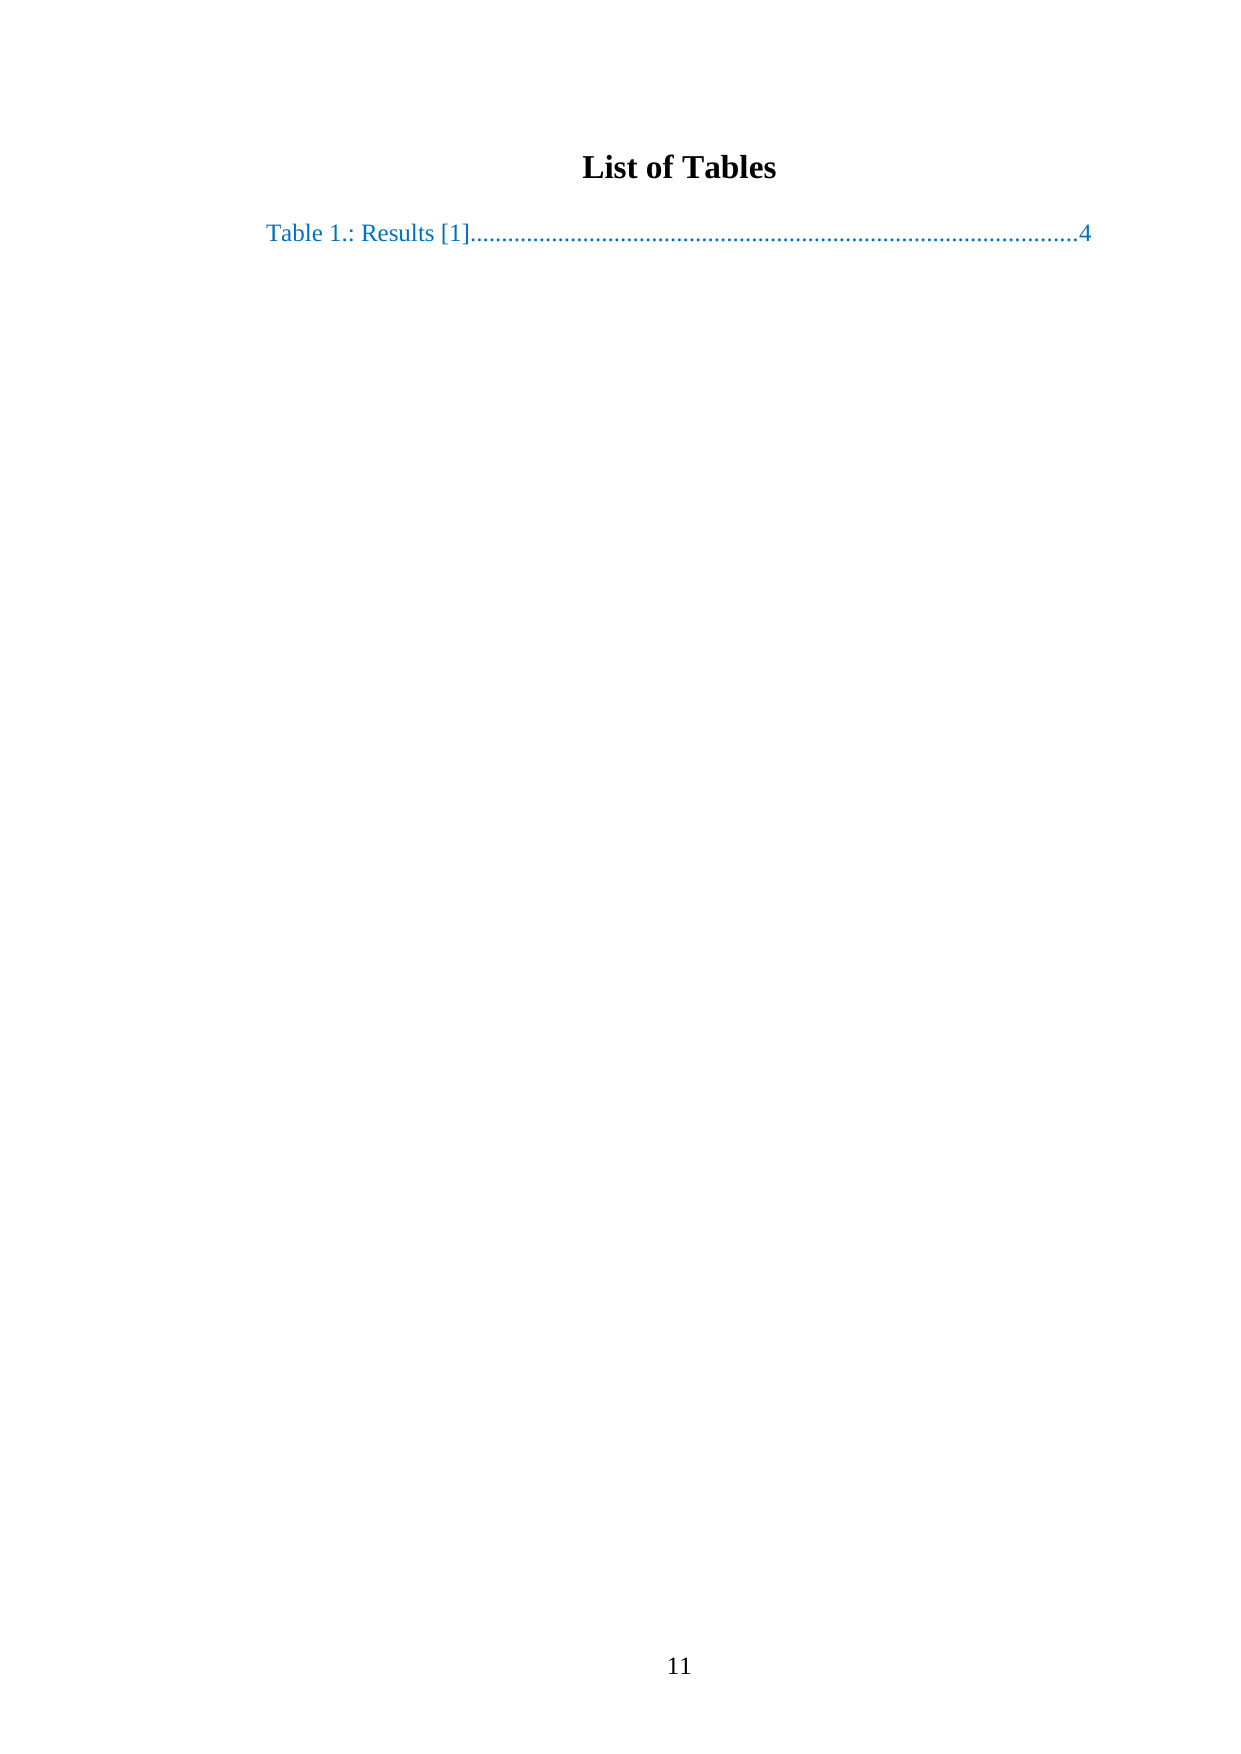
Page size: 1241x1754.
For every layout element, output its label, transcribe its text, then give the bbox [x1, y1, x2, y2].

subtitle List of Tables [266, 148, 1092, 186]
text Table 1.: Results [1] 4 [207, 218, 1092, 246]
